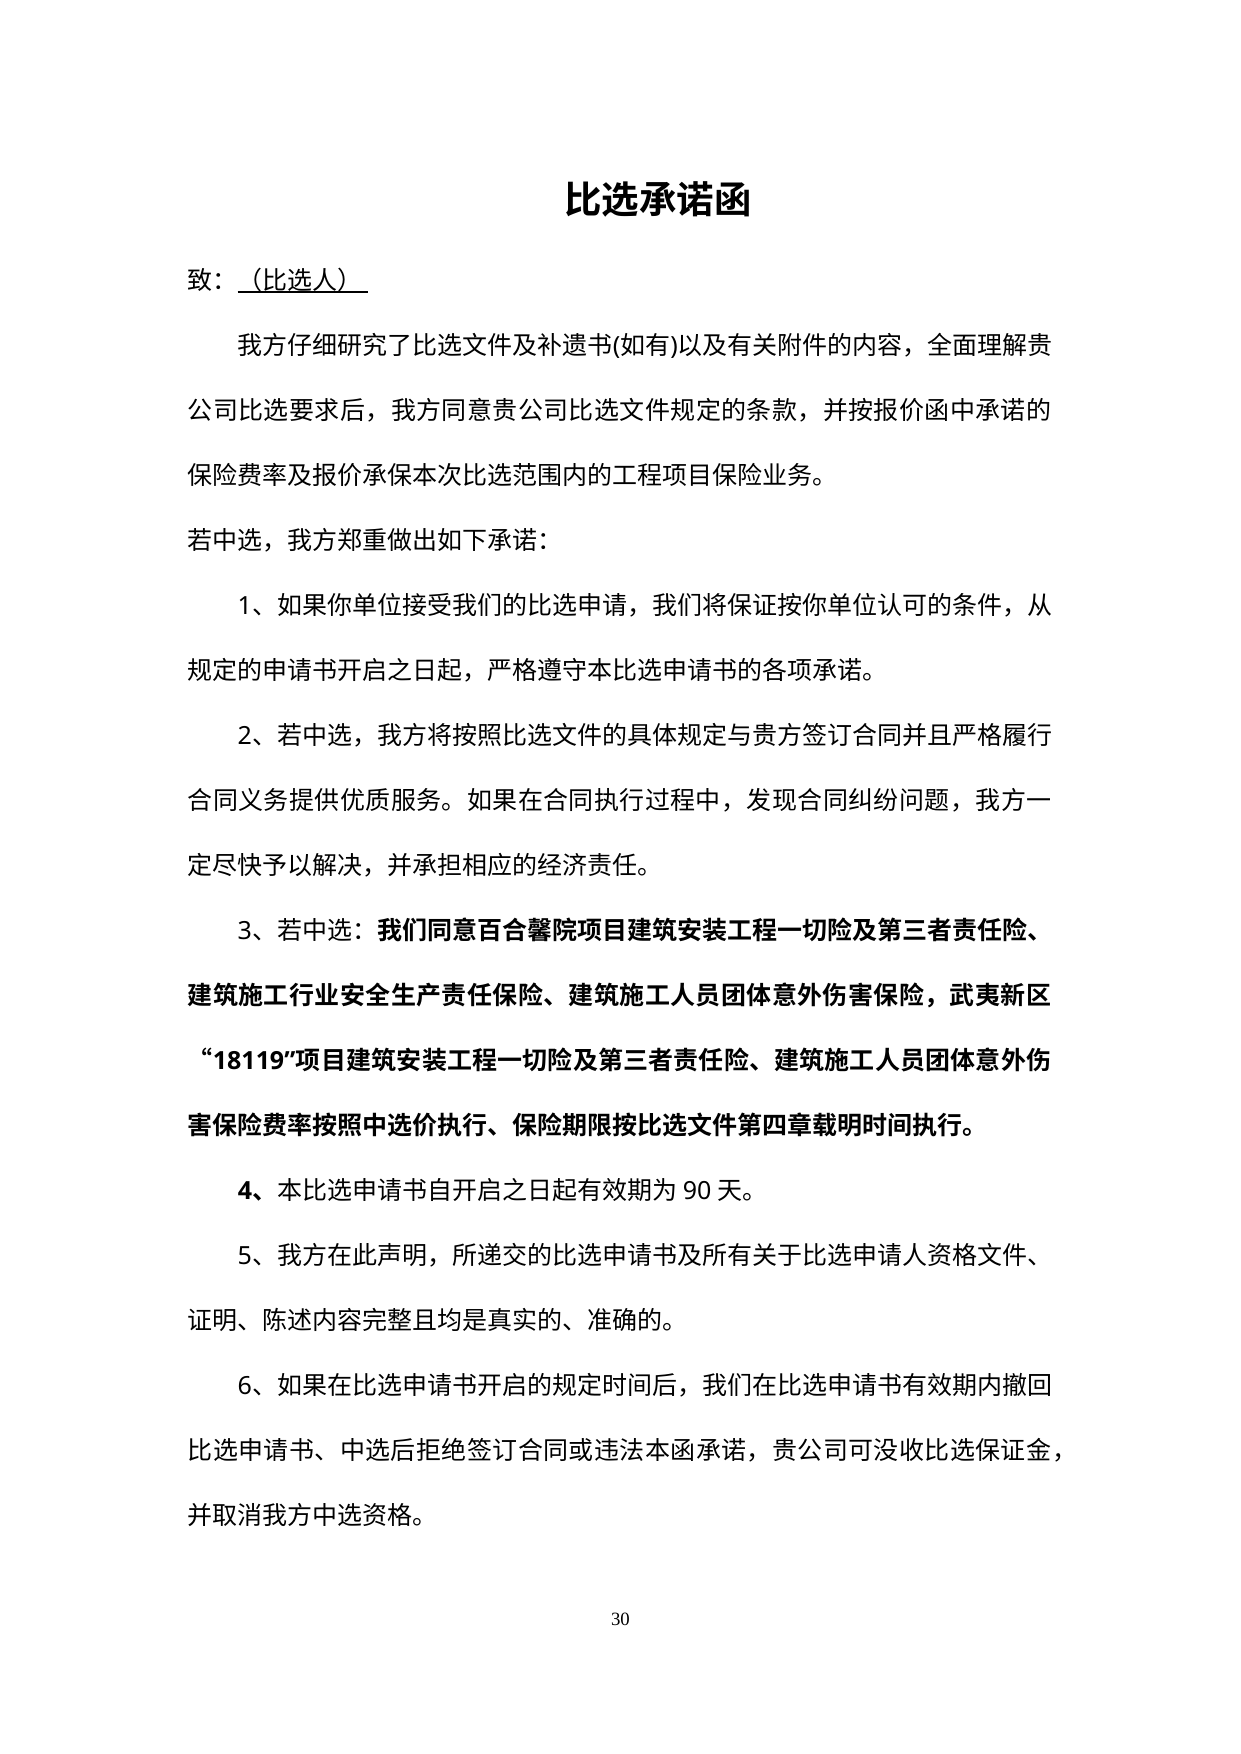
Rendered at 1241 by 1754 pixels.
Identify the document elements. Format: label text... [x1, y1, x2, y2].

text 3、若中选：我们同意百合馨院项目建筑安装工程一切险及第三者责任险、建筑施工行业安全生产责任保险、建筑施工人员团体意外伤害保险，武夷新区“18119”项目建筑安装工程一切险及第三者责任险、建筑施工人员团体意外伤害保险费率按照中选价执行、保险期限按比选文件第四章载明时间执行。 [187, 896, 1053, 1156]
text 4、本比选申请书自开启之日起有效期为 90 天。 [187, 1156, 1053, 1221]
text 致：（比选人） [187, 246, 1053, 311]
text 1、如果你单位接受我们的比选申请，我们将保证按你单位认可的条件，从规定的申请书开启之日起，严格遵守本比选申请书的各项承诺。 [187, 571, 1053, 701]
text 2、若中选，我方将按照比选文件的具体规定与贵方签订合同并且严格履行合同义务提供优质服务。如果在合同执行过程中，发现合同纠纷问题，我方一定尽快予以解决，并承担相应的经济责任。 [187, 701, 1053, 896]
text 若中选，我方郑重做出如下承诺： [187, 506, 1053, 571]
subtitle 比选承诺函 [187, 165, 1053, 230]
text 5、我方在此声明，所递交的比选申请书及所有关于比选申请人资格文件、证明、陈述内容完整且均是真实的、准确的。 [187, 1221, 1053, 1351]
text 我方仔细研究了比选文件及补遗书(如有)以及有关附件的内容，全面理解贵公司比选要求后，我方同意贵公司比选文件规定的条款，并按报价函中承诺的保险费率及报价承保本次比选范围内的工程项目保险业务。 [187, 311, 1053, 506]
text 6、如果在比选申请书开启的规定时间后，我们在比选申请书有效期内撤回比选申请书、中选后拒绝签订合同或违法本函承诺，贵公司可没收比选保证金，并取消我方中选资格。 [187, 1351, 1053, 1546]
